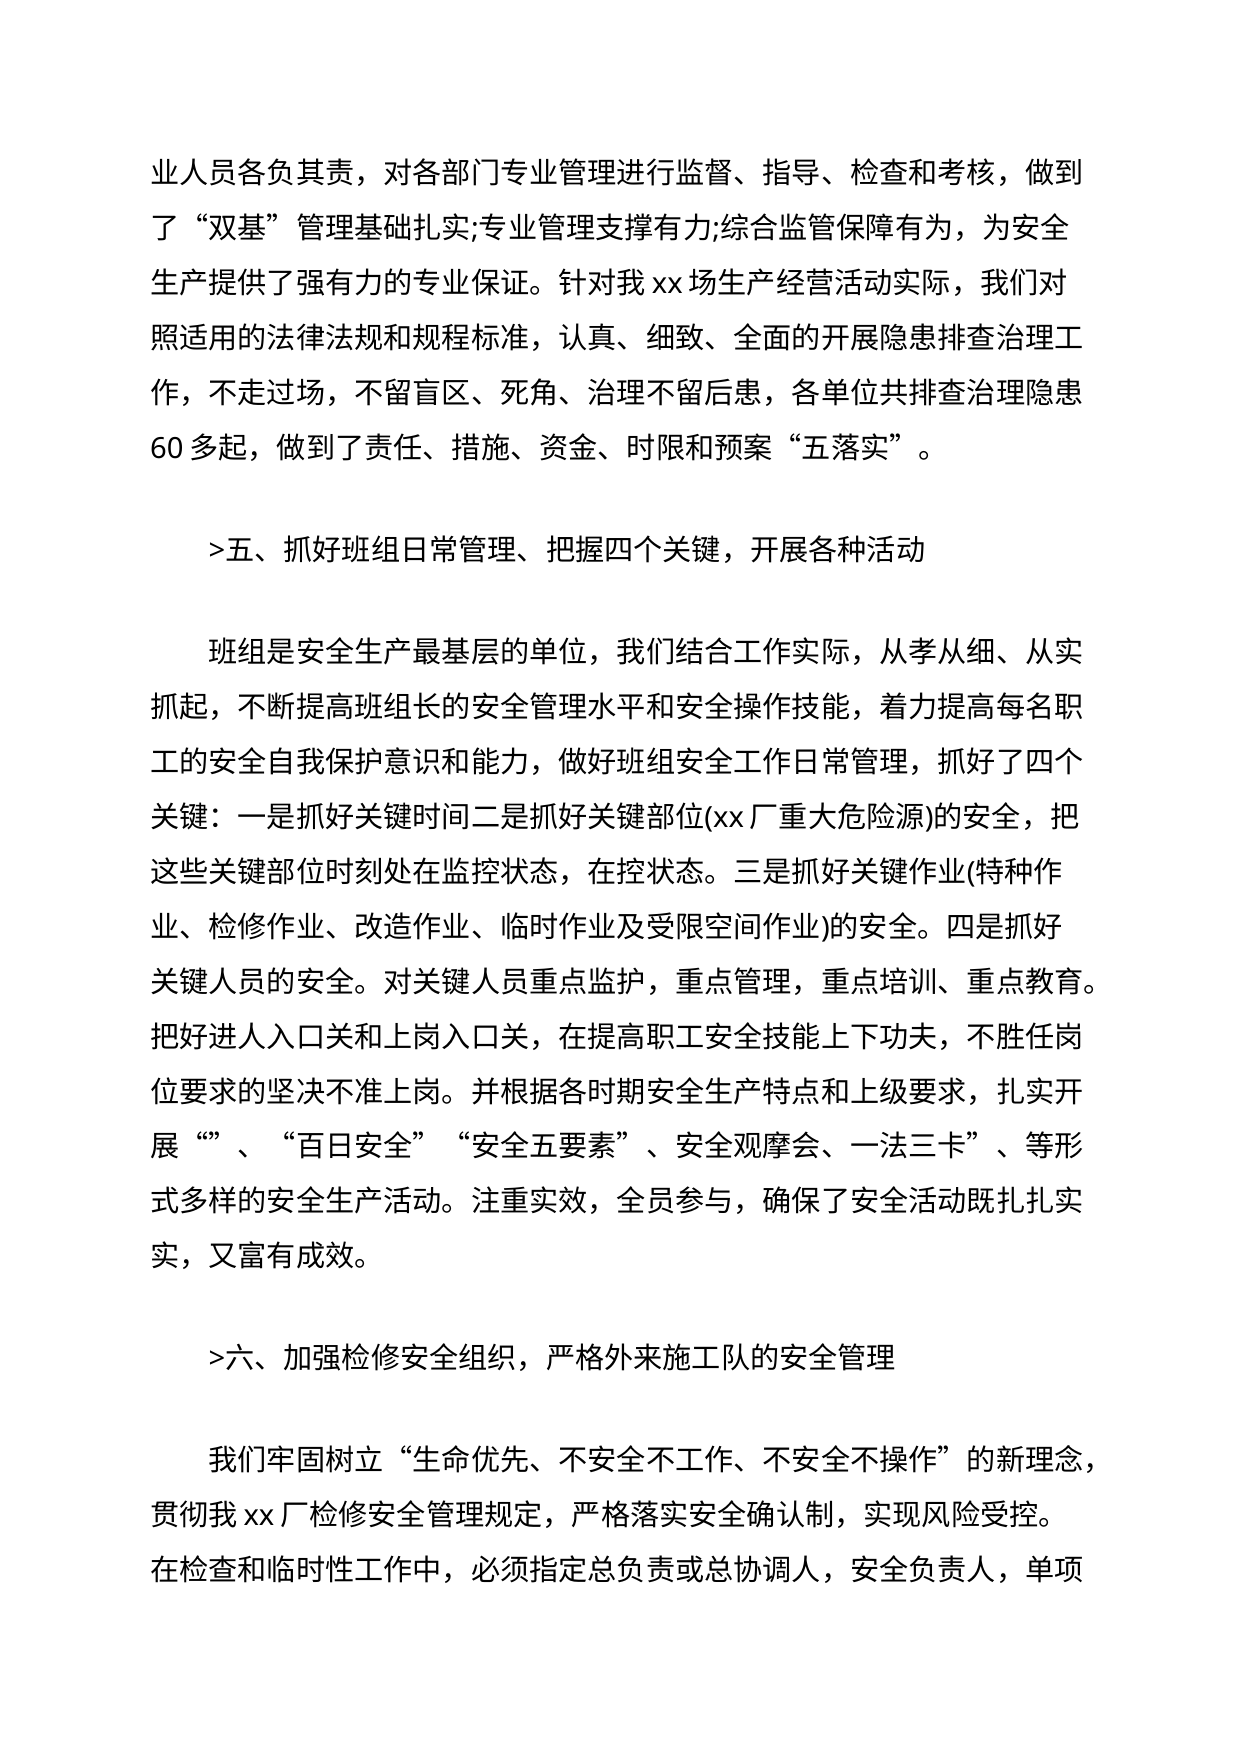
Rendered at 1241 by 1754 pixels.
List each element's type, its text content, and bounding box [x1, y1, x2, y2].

text >五、抓好班组日常管理、把握四个关键，开展各种活动 [150, 527, 1090, 569]
text >六、加强检修安全组织，严格外来施工队的安全管理 [150, 1334, 1090, 1377]
text 班组是安全生产最基层的单位，我们结合工作实际，从孝从细、从实抓起，不断提高班组长的安全管理水平和安全操作技能，着力提高每名职工的安全自我保护意识和能力，做好班组安全工作日常管理，抓好了四个关键：一是抓好关键时间二是抓好关键部位(xx厂重大危险源)的安全，把这些关键部位时刻处在监控状态，在控状态。三是抓好关键作业(特种作业、检修作业、改造作业、临时作业及受限空间作业)的安全。四是抓好关键人员的安全。对关键人员重点监护，重点管理，重点培训、重点教育。把好进人入口关和上岗入口关，在提高职工安全技能上下功夫，不胜任岗位要求的坚决不准上岗。并根据各时期安全生产特点和上级要求，扎实开展“”、“百日安全”“安全五要素”、安全观摩会、一法三卡”、等形式多样的安全生产活动。注重实效，全员参与，确保了安全活动既扎扎实实，又富有成效。 [150, 629, 1090, 1275]
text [150, 150, 1090, 467]
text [150, 1437, 1090, 1589]
